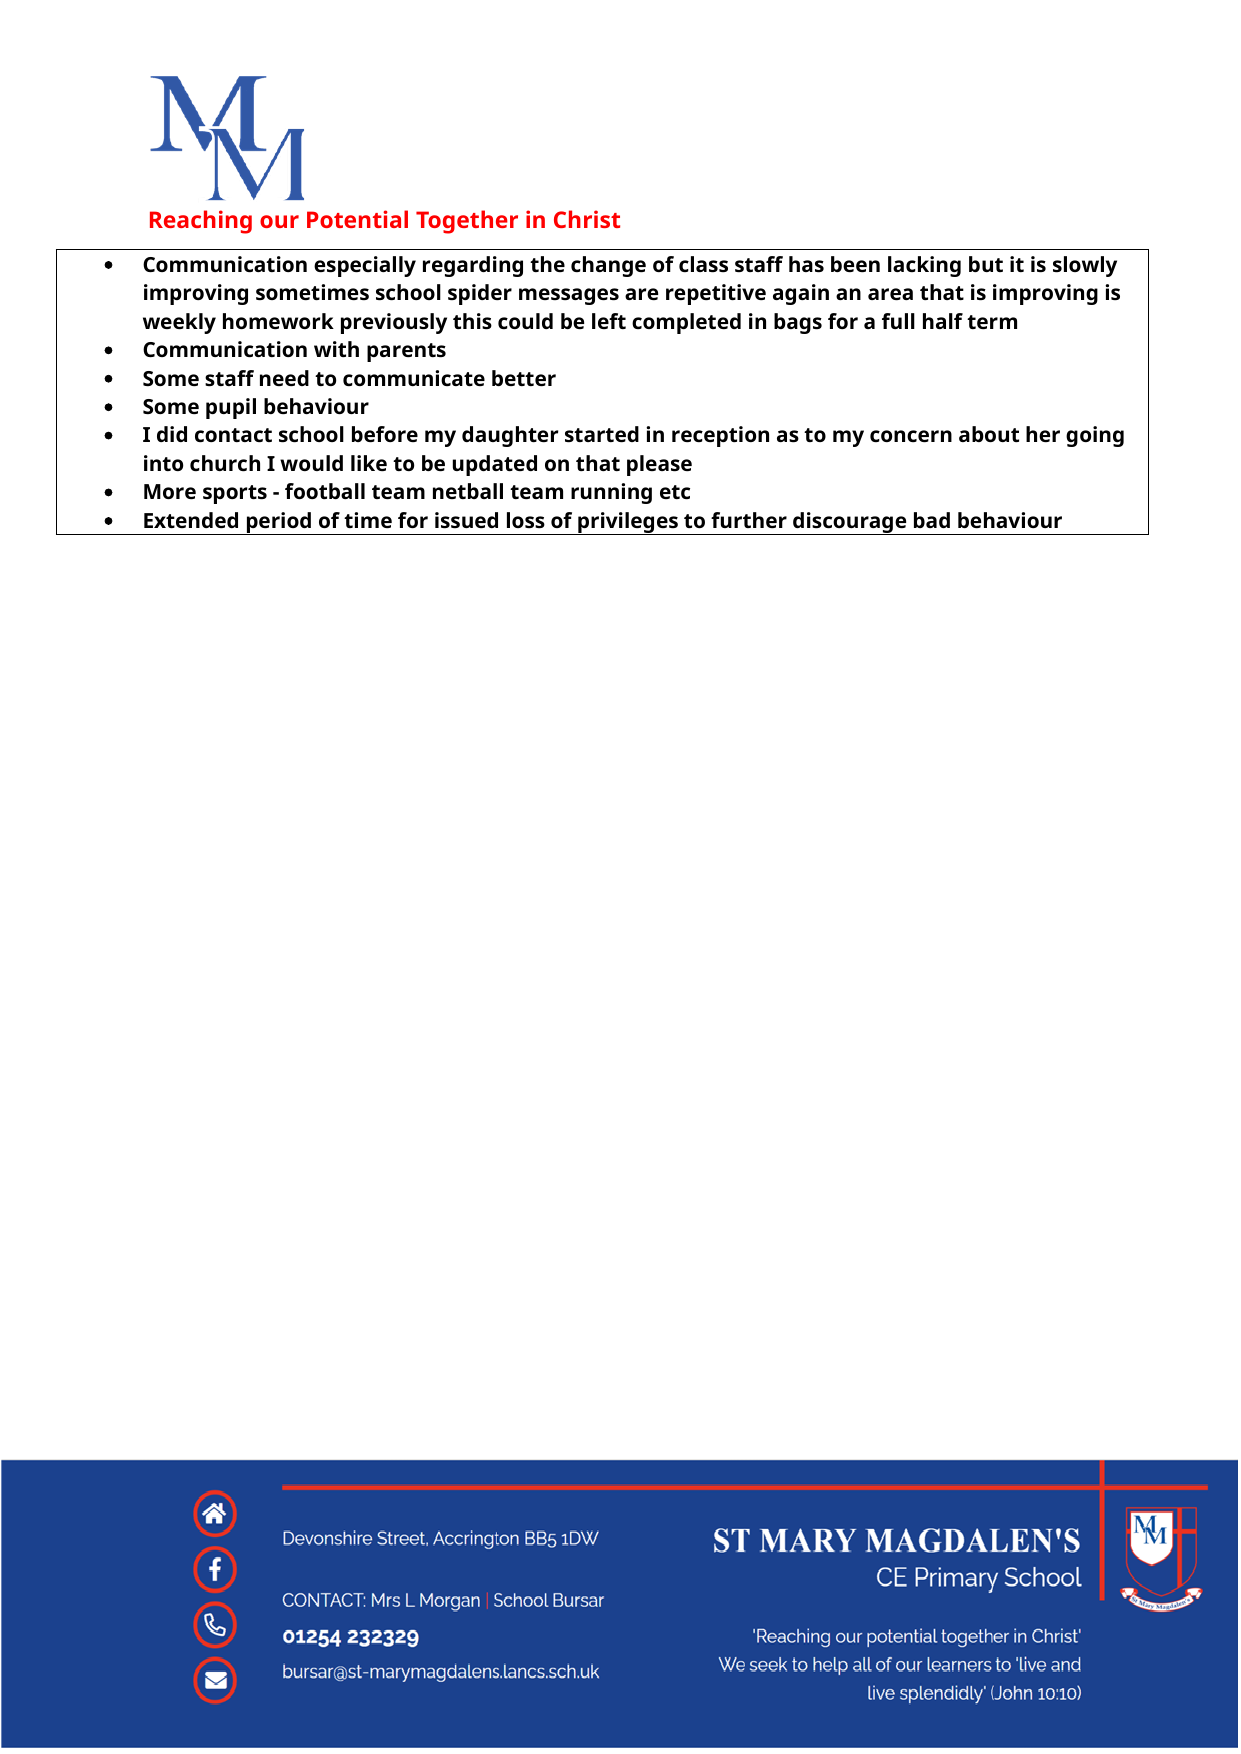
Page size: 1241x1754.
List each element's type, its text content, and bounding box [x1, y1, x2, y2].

picture [0, 1459, 1238, 1747]
picture [147, 73, 305, 204]
